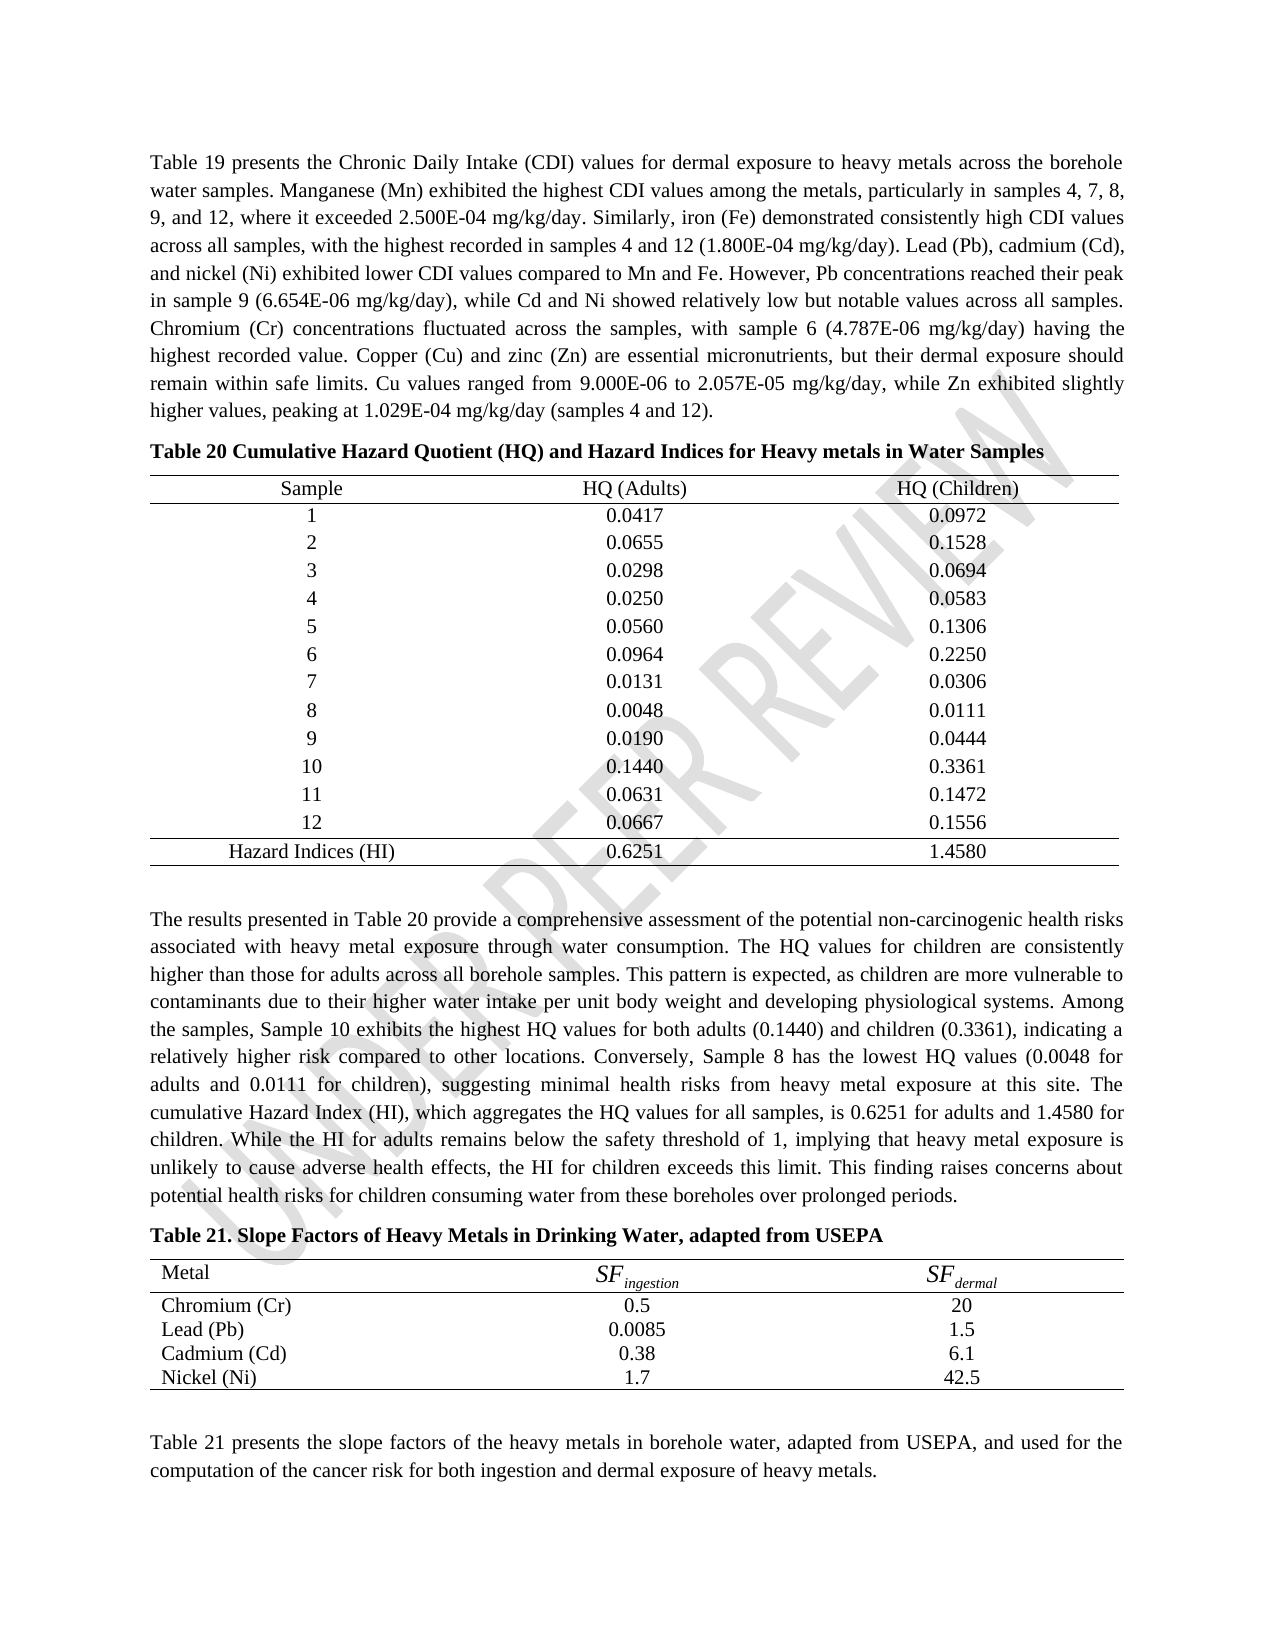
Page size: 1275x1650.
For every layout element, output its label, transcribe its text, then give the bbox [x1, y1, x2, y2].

table_cell 7 [150, 669, 473, 698]
table_cell 1.4580 [796, 839, 1119, 865]
table_cell 0.0444 [796, 726, 1119, 754]
table_cell 0.1556 [796, 810, 1119, 837]
table_cell Lead (Pb) [150, 1317, 474, 1341]
table_cell 0.0131 [473, 669, 796, 698]
table_cell 6 [150, 641, 473, 669]
table_cell 0.0667 [473, 810, 796, 837]
table_cell 0.1528 [796, 530, 1119, 558]
table_cell 0.6251 [473, 839, 796, 865]
table_cell 0.0417 [473, 504, 796, 530]
table_cell 0.1440 [473, 754, 796, 782]
table_header HQ (Children) [796, 476, 1119, 502]
table_cell 0.0250 [473, 586, 796, 614]
text The results presented in Table 20 provide a comprehensive assessment of the potential non-carcinogenic health risks associated with heavy metal exposure through water consumption. The HQ values for children are consistently higher than those for adults across all borehole samples. This pattern is expected, as children are more vulnerable to contaminants due to their higher water intake per unit body weight and developing physiological systems. Among the samples, Sample 10 exhibits the highest HQ values for both adults (0.1440) and children (0.3361), indicating a relatively higher risk compared to other locations. Conversely, Sample 8 has the lowest HQ values (0.0048 for adults and 0.0111 for children), suggesting minimal health risks from heavy metal exposure at this site. The cumulative Hazard Index (HI), which aggregates the HQ values for all samples, is 0.6251 for adults and 1.4580 for children. While the HI for adults remains below the safety threshold of 1, implying that heavy metal exposure is unlikely to cause adverse health effects, the HI for children exceeds this limit. This finding raises concerns about potential health risks for children consuming water from these boreholes over prolonged periods. [150, 906, 1125, 1207]
table_header Metal [150, 1260, 474, 1292]
table_cell 0.0964 [473, 641, 796, 669]
table_cell 0.2250 [796, 641, 1119, 669]
table_cell 0.0694 [796, 558, 1119, 586]
table_header [475, 1260, 799, 1292]
text Table 19 presents the Chronic Daily Intake (CDI) values for dermal exposure to heavy metals across the borehole water samples. Manganese (Mn) exhibited the highest CDI values among the metals, particularly in samples 4, 7, 8, 9, and 12, where it exceeded 2.500E-04 mg/kg/day. Similarly, iron (Fe) demonstrated consistently high CDI values across all samples, with the highest recorded in samples 4 and 12 (1.800E-04 mg/kg/day). Lead (Pb), cadmium (Cd), and nickel (Ni) exhibited lower CDI values compared to Mn and Fe. However, Pb concentrations reached their peak in sample 9 (6.654E-06 mg/kg/day), while Cd and Ni showed relatively low but notable values across all samples. Chromium (Cr) concentrations fluctuated across the samples, with sample 6 (4.787E-06 mg/kg/day) having the highest recorded value. Copper (Cu) and zinc (Zn) are essential micronutrients, but their dermal exposure should remain within safe limits. Cu values ranged from 9.000E-06 to 2.057E-05 mg/kg/day, while Zn exhibited slightly higher values, peaking at 1.029E-04 mg/kg/day (samples 4 and 12). [150, 150, 1125, 422]
table_cell 0.1472 [796, 782, 1119, 810]
table_header HQ (Adults) [473, 476, 796, 502]
table_cell 5 [150, 614, 473, 641]
table_cell 4 [150, 586, 473, 614]
text Table 21. Slope Factors of Heavy Metals in Drinking Water, adapted from USEPA [150, 1223, 1125, 1247]
table_cell 0.0048 [473, 699, 796, 726]
table_cell 42.5 [799, 1365, 1124, 1389]
table_cell 0.0190 [473, 726, 796, 754]
table_cell 10 [150, 754, 473, 782]
table_cell 0.0306 [796, 669, 1119, 698]
table_cell 0.3361 [796, 754, 1119, 782]
table_cell Nickel (Ni) [150, 1365, 474, 1389]
table_cell 3 [150, 558, 473, 586]
table_cell 0.38 [475, 1341, 799, 1365]
table_cell 6.1 [799, 1341, 1124, 1365]
table_cell Cadmium (Cd) [150, 1341, 474, 1365]
table_cell 8 [150, 699, 473, 726]
table_cell 0.0111 [796, 699, 1119, 726]
table_cell 1 [150, 504, 473, 530]
table_cell 0.0655 [473, 530, 796, 558]
table_cell Hazard Indices (HI) [150, 839, 473, 865]
table_cell 12 [150, 810, 473, 837]
table_cell 0.0583 [796, 586, 1119, 614]
table_cell 0.0298 [473, 558, 796, 586]
table_cell 9 [150, 726, 473, 754]
table_cell 1.5 [799, 1317, 1124, 1341]
table_cell 0.5 [475, 1293, 799, 1317]
table_cell 0.0085 [475, 1317, 799, 1341]
table_cell 20 [799, 1293, 1124, 1317]
text Table 20 Cumulative Hazard Quotient (HQ) and Hazard Indices for Heavy metals in Water Samples [150, 438, 1125, 463]
table_cell 2 [150, 530, 473, 558]
table_cell 1.7 [475, 1365, 799, 1389]
table_cell 0.0560 [473, 614, 796, 641]
text Table 21 presents the slope factors of the heavy metals in borehole water, adapted from USEPA, and used for the computation of the cancer risk for both ingestion and dermal exposure of heavy metals. [150, 1430, 1125, 1482]
table_cell 0.0972 [796, 504, 1119, 530]
table_cell 0.0631 [473, 782, 796, 810]
table_header Sample [150, 476, 473, 502]
table_cell Chromium (Cr) [150, 1293, 474, 1317]
table_cell 0.1306 [796, 614, 1119, 641]
table_cell 11 [150, 782, 473, 810]
table_header [799, 1260, 1124, 1292]
